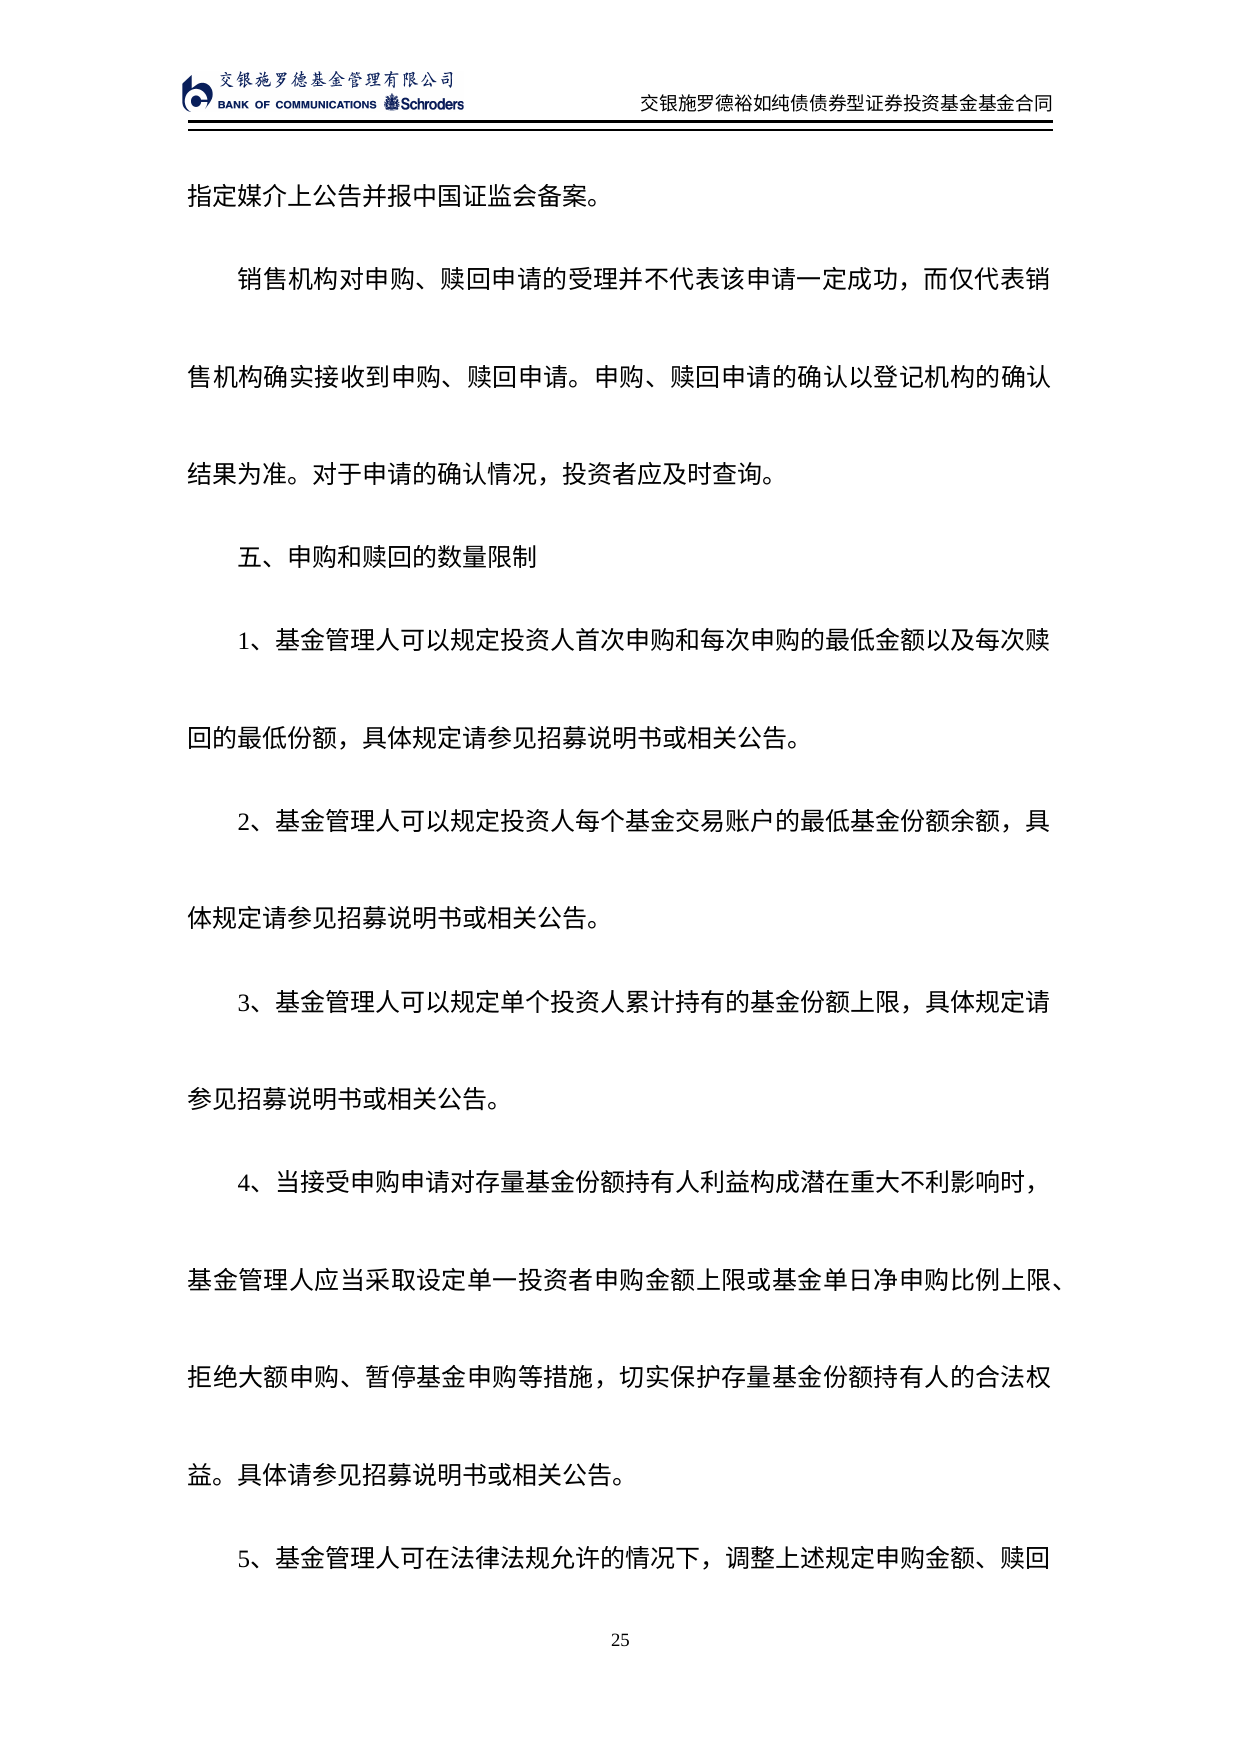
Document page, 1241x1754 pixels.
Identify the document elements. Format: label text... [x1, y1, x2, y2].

picture [182, 71, 464, 112]
text 1、基金管理人可以规定投资人首次申购和每次申购的最低金额以及每次赎回的最低份额，具体规定请参见招募说明书或相关公告。 [187, 606, 1053, 769]
text 3、基金管理人可以规定单个投资人累计持有的基金份额上限，具体规定请参见招募说明书或相关公告。 [187, 968, 1053, 1130]
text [187, 162, 1053, 227]
text 销售机构对申购、赎回申请的受理并不代表该申请一定成功，而仅代表销售机构确实接收到申购、赎回申请。申购、赎回申请的确认以登记机构的确认结果为准。对于申请的确认情况，投资者应及时查询。 [187, 245, 1053, 505]
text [187, 1524, 1053, 1589]
text 五、申购和赎回的数量限制 [187, 523, 1053, 588]
text 2、基金管理人可以规定投资人每个基金交易账户的最低基金份额余额，具体规定请参见招募说明书或相关公告。 [187, 787, 1053, 949]
text 4、当接受申购申请对存量基金份额持有人利益构成潜在重大不利影响时，基金管理人应当采取设定单一投资者申购金额上限或基金单日净申购比例上限、拒绝大额申购、暂停基金申购等措施，切实保护存量基金份额持有人的合法权益。具体请参见招募说明书或相关公告。 [187, 1148, 1053, 1506]
